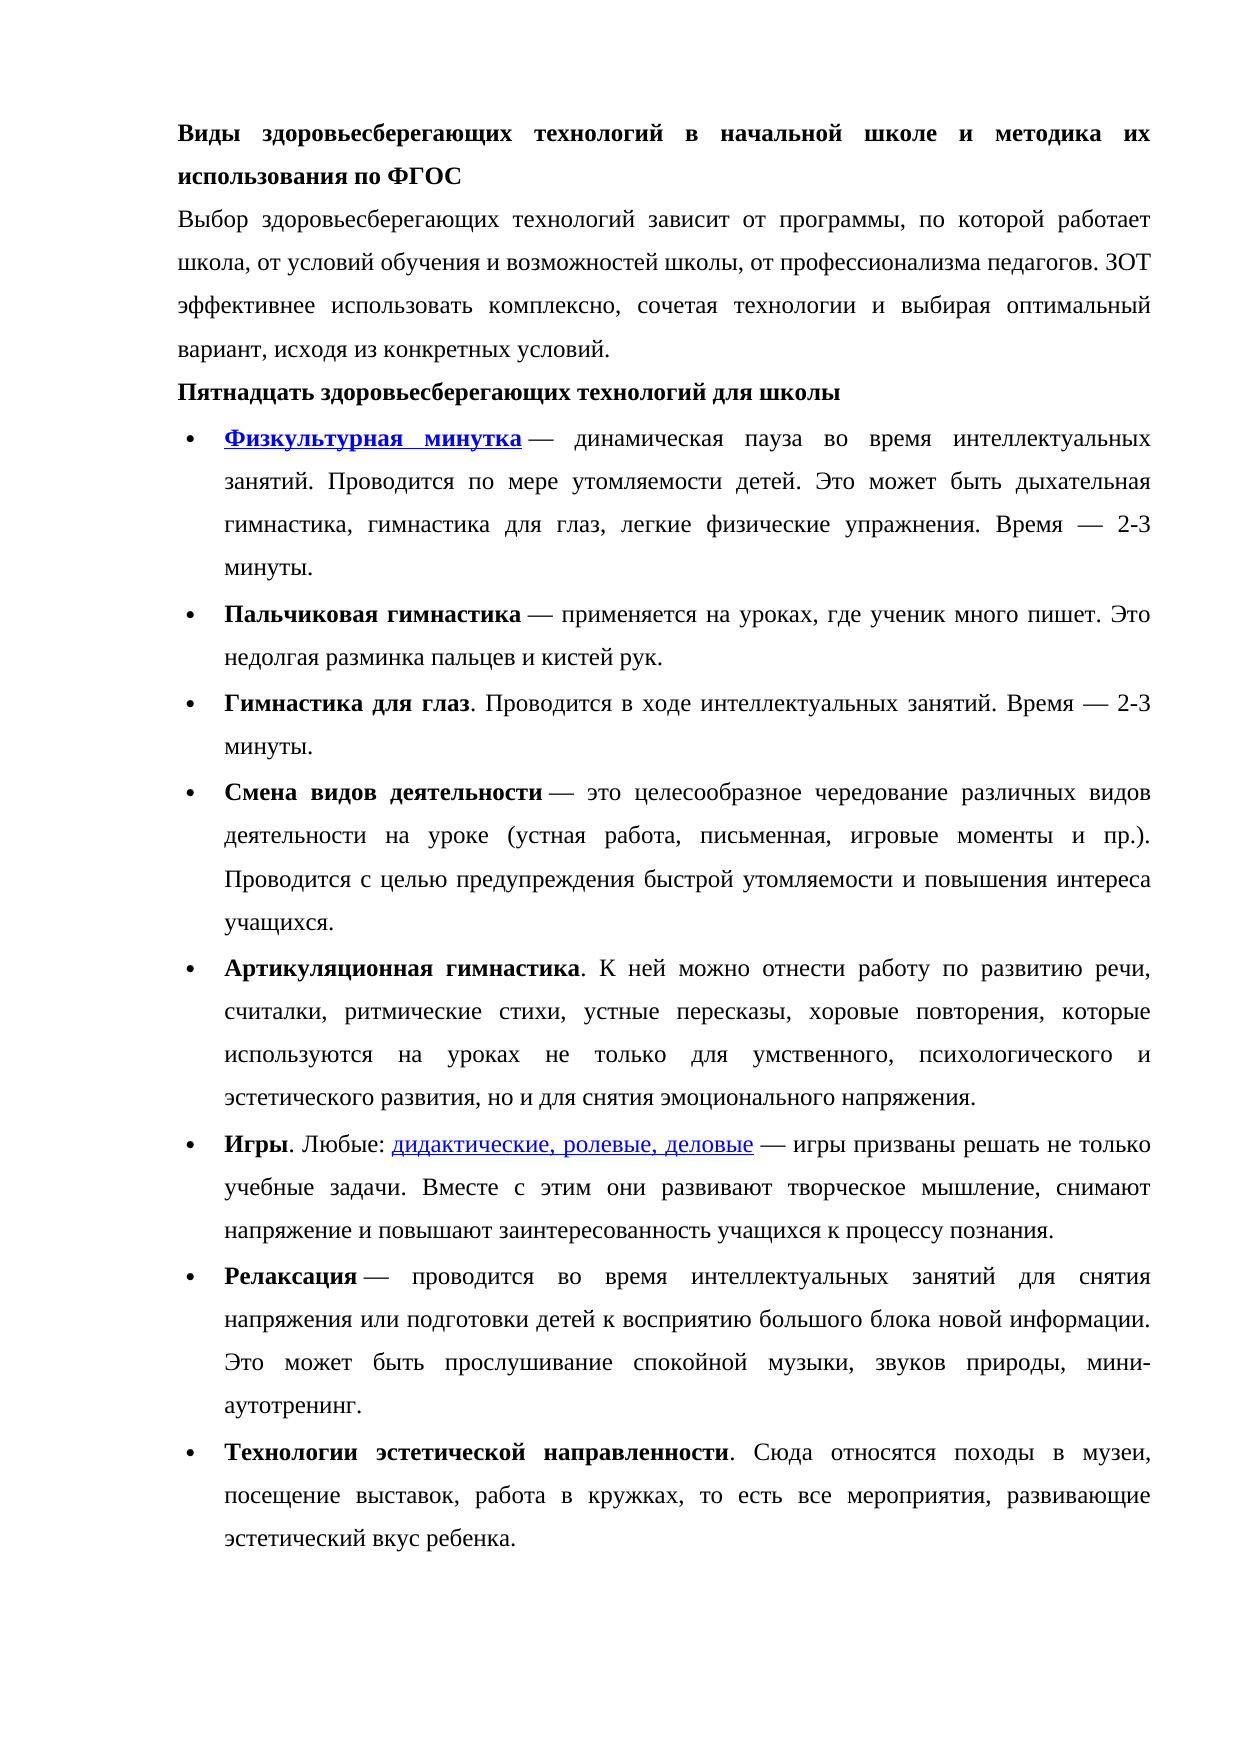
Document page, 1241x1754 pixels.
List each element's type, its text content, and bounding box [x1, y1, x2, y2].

list Гимнастика для глаз. Проводится в ходе интеллектуальных занятий. Время — 2-3 минуты. [187, 688, 1152, 760]
list Артикуляционная гимнастика. К ней можно отнести работу по развитию речи, считалки, ритмические стихи, устные пересказы, хоровые повторения, которые используются на уроках не только для умственного, психологического и эстетического развития, но и для снятия эмоционального напряжения. [187, 953, 1152, 1111]
text Выбор здоровьесберегающих технологий зависит от программы, по которой работает школа, от условий обучения и возможностей школы, от профессионализма педагогов. ЗОТ эффективнее использовать комплексно, сочетая технологии и выбирая оптимальный вариант, исходя из конкретных условий. [177, 204, 1152, 362]
text Виды здоровьесберегающих технологий в начальной школе и методика их использования по ФГОС [177, 118, 1152, 190]
list Смена видов деятельности — это целесообразное чередование различных видов деятельности на уроке (устная работа, письменная, игровые моменты и пр.). Проводится с целью предупреждения быстрой утомляемости и повышения интереса учащихся. [187, 777, 1152, 936]
list Релаксация — проводится во время интеллектуальных занятий для снятия напряжения или подготовки детей к восприятию большого блока новой информации. Это может быть прослушивание спокойной музыки, звуков природы, мини-аутотренинг. [187, 1261, 1152, 1419]
text Пятнадцать здоровьесберегающих технологий для школы [177, 377, 1152, 406]
list Физкультурная минутка — динамическая пауза во время интеллектуальных занятий. Проводится по мере утомляемости детей. Это может быть дыхательная гимнастика, гимнастика для глаз, легкие физические упражнения. Время — 2-3 минуты. [187, 423, 1152, 581]
list Технологии эстетической направленности. Сюда относятся походы в музеи, посещение выставок, работа в кружках, то есть все мероприятия, развивающие эстетический вкус ребенка. [187, 1437, 1152, 1552]
list Игры. Любые: дидактические, ролевые, деловые — игры призваны решать не только учебные задачи. Вместе с этим они развивают творческое мышление, снимают напряжение и повышают заинтересованность учащихся к процессу познания. [187, 1129, 1152, 1244]
list Пальчиковая гимнастика — применяется на уроках, где ученик много пишет. Это недолгая разминка пальцев и кистей рук. [187, 599, 1152, 671]
